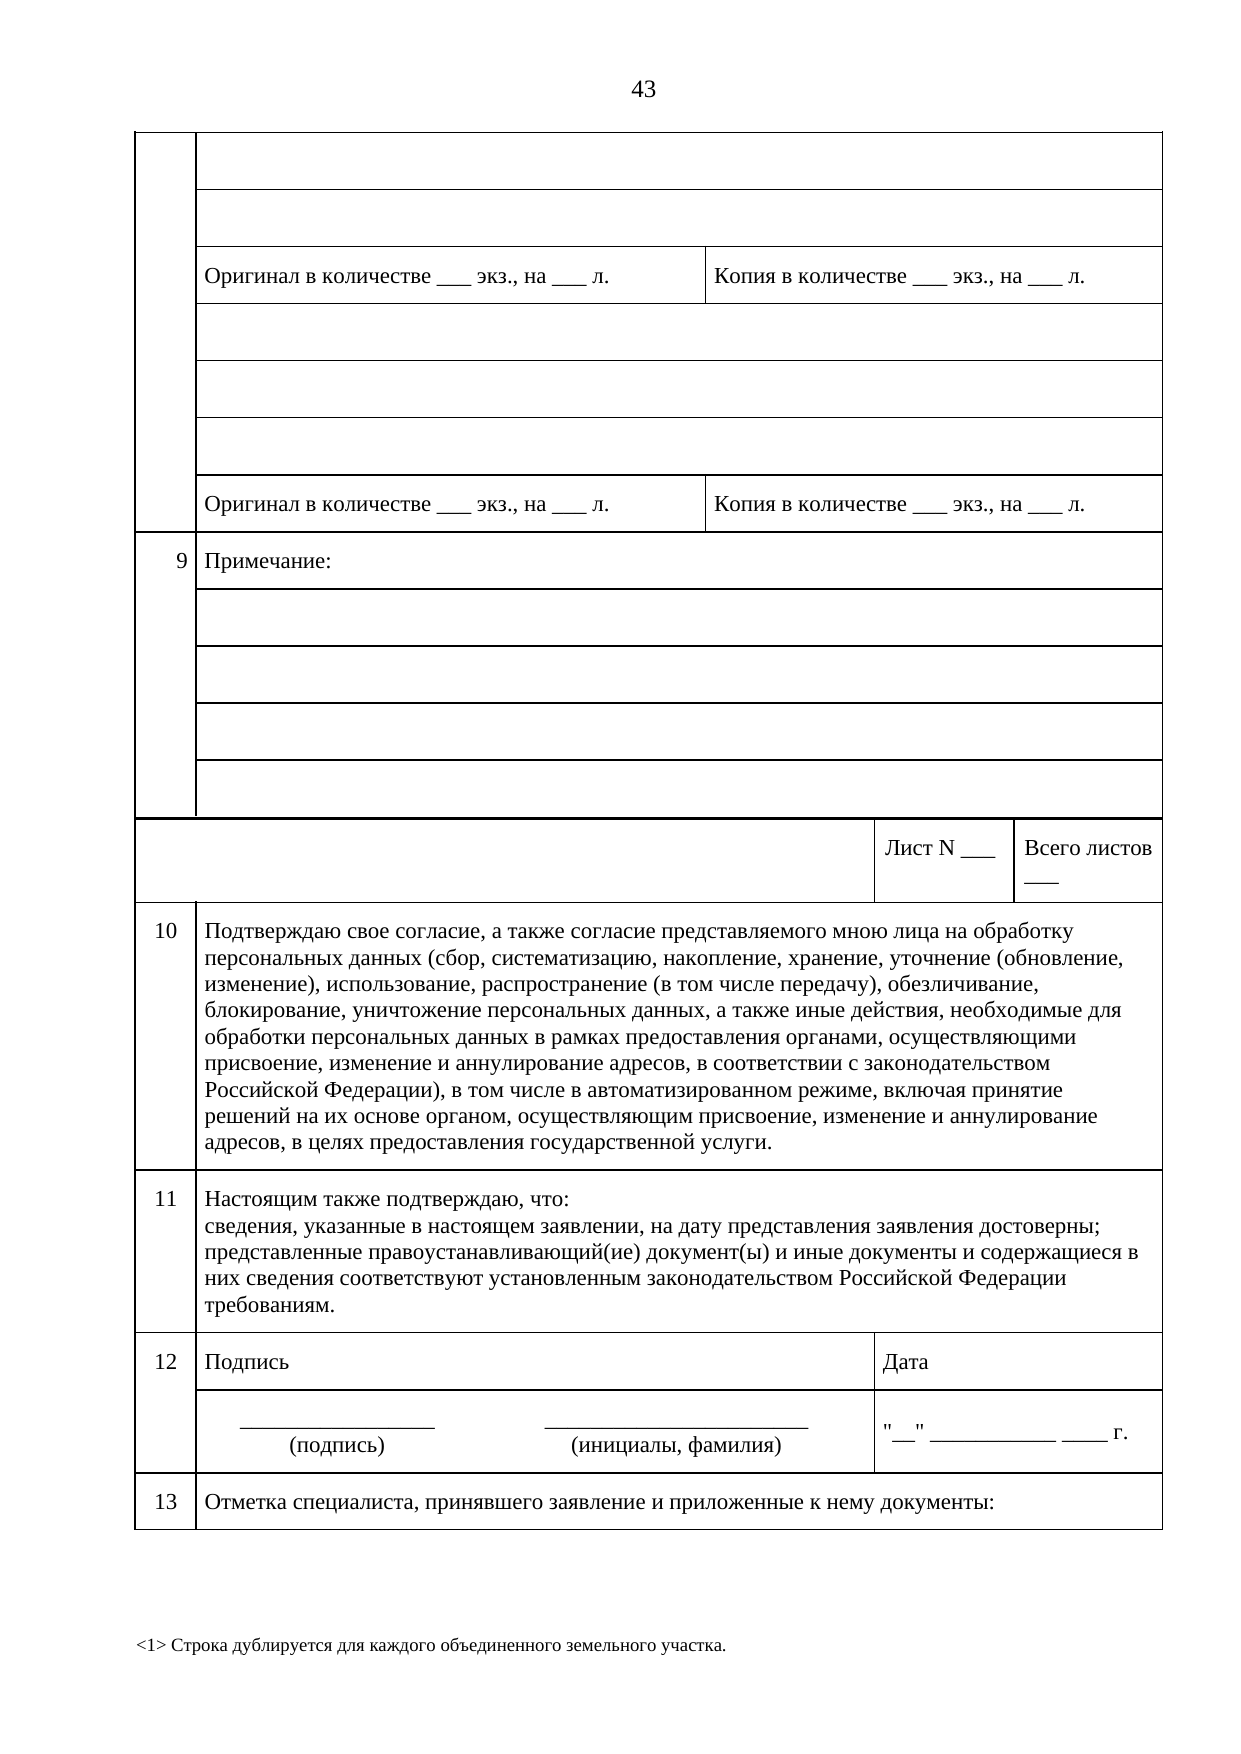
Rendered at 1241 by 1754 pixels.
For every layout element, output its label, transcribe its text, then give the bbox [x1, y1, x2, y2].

table_cell [197, 761, 1162, 816]
table_cell [197, 190, 1162, 246]
table_cell [197, 133, 1162, 188]
table_cell Отметка специалиста, принявшего заявление и приложенные к нему документы: [197, 1474, 1162, 1529]
table_cell Подтверждаю свое согласие, а также согласие представляемого мною лица на обработку персональных данных (сбор, систематизацию, накопление, хранение, уточнение (обновление, изменение), использование, распространение (в том числе передачу), обезличивание, блокирование, уничтожение персональных данных, а также иные действия, необходимые для обработки персональных данных в рамках предоставления органами, осуществляющими присвоение, изменение и аннулирование адресов, в соответствии с законодательством Российской Федерации), в том числе в автоматизированном режиме, включая принятие решений на их основе органом, осуществляющим присвоение, изменение и аннулирование адресов, в целях предоставления государственной услуги. [197, 903, 1162, 1169]
table_header [136, 820, 874, 901]
table_cell 13 [136, 1474, 195, 1529]
table_cell Примечание: [197, 533, 1162, 588]
table_cell [197, 590, 1162, 645]
table_header Лист N ___ [875, 820, 1013, 901]
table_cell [706, 247, 1162, 303]
table_cell [197, 304, 1162, 360]
table_cell [197, 418, 1162, 474]
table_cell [197, 476, 705, 531]
table_cell [136, 1389, 195, 1472]
table_cell Копия в количестве ___ экз., на ___ л. [706, 476, 1162, 531]
table_cell [197, 361, 1162, 417]
table_cell "__" ___________ ____ г. [875, 1391, 1162, 1472]
table_cell Дата [875, 1333, 1162, 1389]
table_header Всего листов ___ [1015, 820, 1162, 901]
table_cell 12 [136, 1333, 195, 1389]
table_cell [197, 704, 1162, 759]
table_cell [197, 247, 705, 303]
text <1> Строка дублируется для каждого объединенного земельного участка. [136, 1633, 1152, 1655]
table_cell [197, 647, 1162, 702]
table_cell Настоящим также подтверждаю, что: сведения, указанные в настоящем заявлении, на дату представления заявления достоверны; представленные правоустанавливающий(ие) документ(ы) и иные документы и содержащиеся в них сведения соответствуют установленным законодательством Российской Федерации требованиям. [197, 1171, 1162, 1332]
table_cell 10 [136, 903, 195, 1169]
table_cell 9 [136, 533, 195, 816]
table_cell _______________________ (инициалы, фамилия) [478, 1391, 874, 1472]
table_cell _________________ (подпись) [197, 1391, 478, 1472]
table_cell 11 [136, 1171, 195, 1332]
table_cell Подпись [197, 1333, 874, 1389]
